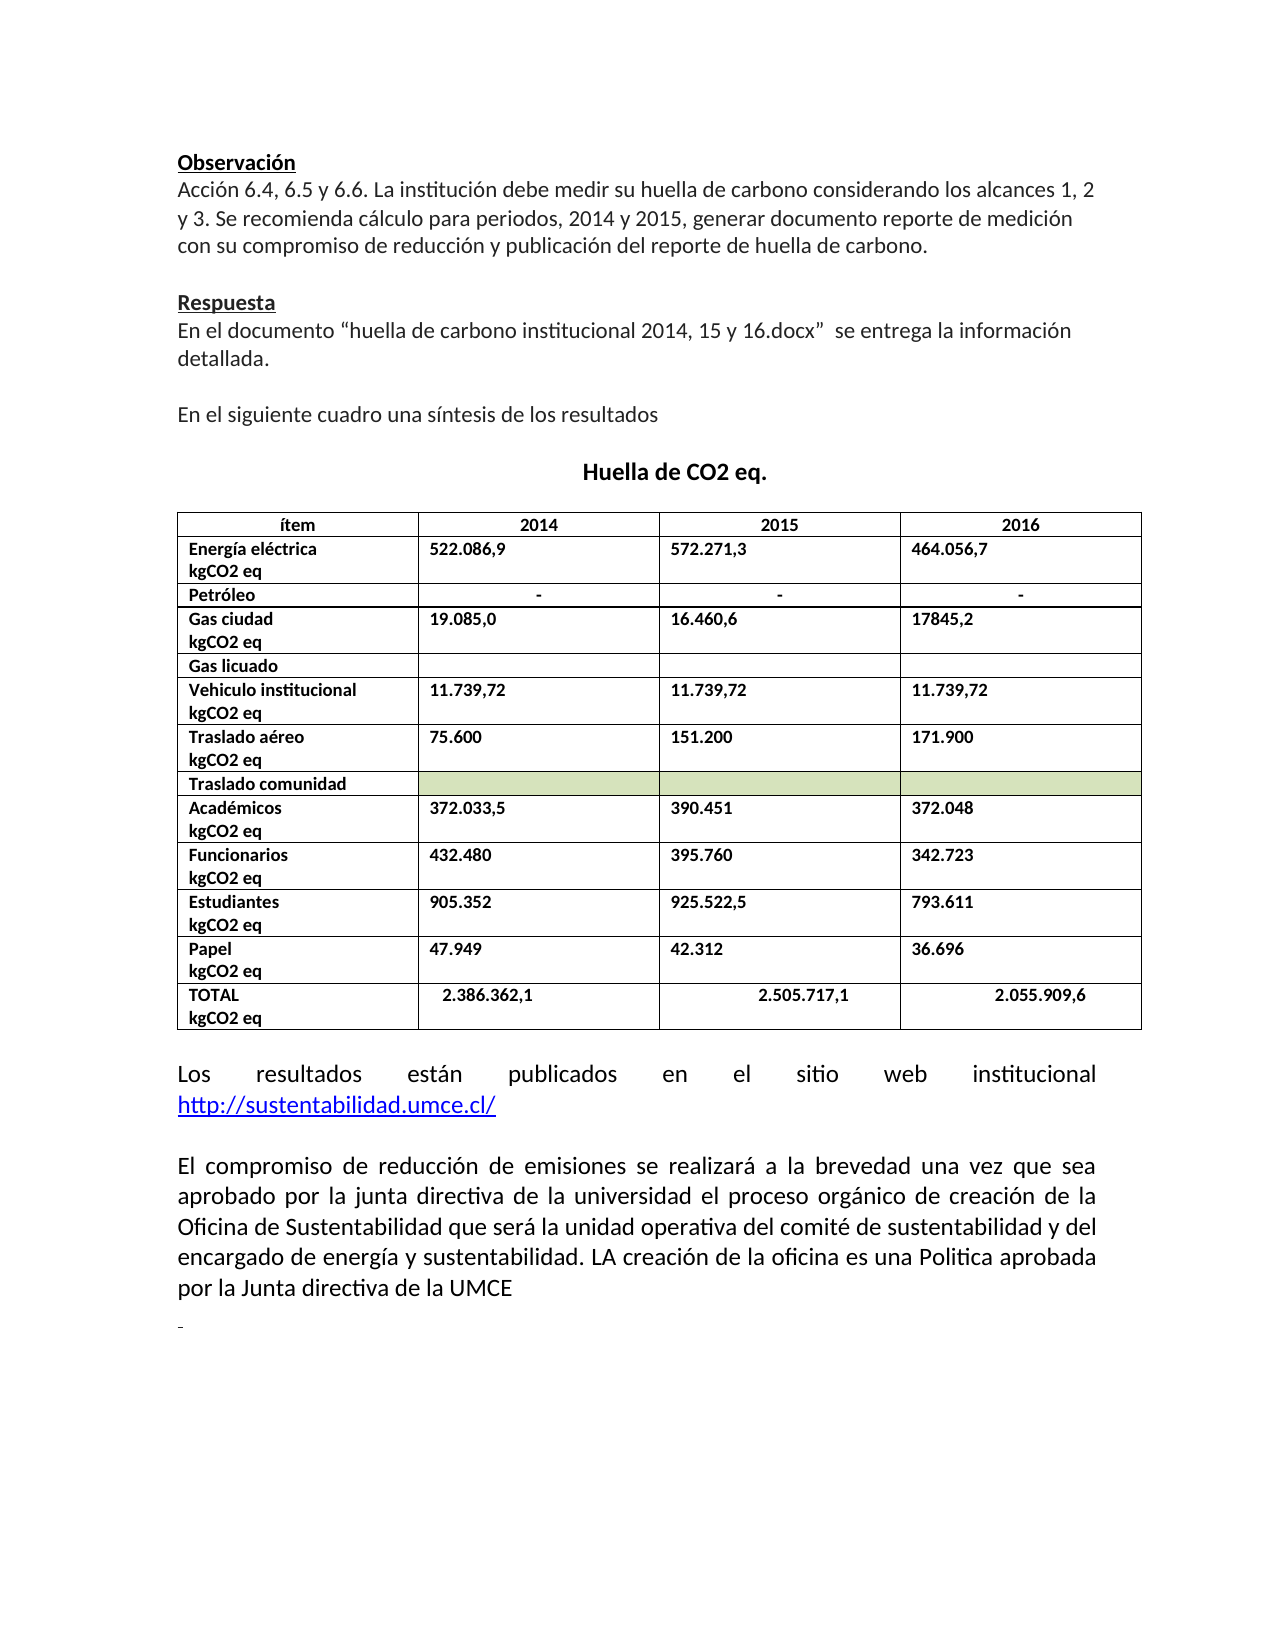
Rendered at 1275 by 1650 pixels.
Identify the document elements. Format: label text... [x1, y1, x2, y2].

table_cell 2.505.717,1 [660, 984, 900, 1029]
table_cell [419, 654, 659, 677]
table_cell 19.085,0 [419, 608, 659, 653]
text En el siguiente cuadro una síntesis de los resultados [177, 400, 1098, 428]
table_cell 793.611 [901, 890, 1141, 936]
table_cell 905.352 [419, 890, 659, 936]
table_cell 2.055.909,6 [901, 984, 1141, 1029]
table_cell 42.312 [660, 937, 900, 982]
table_cell 395.760 [660, 843, 900, 889]
table_cell 11.739,72 [660, 678, 900, 724]
table_cell Traslado aéreo kgCO2 eq [178, 725, 418, 771]
table_cell - [419, 584, 659, 606]
table_cell 17845,2 [901, 608, 1141, 653]
table_cell Académicos kgCO2 eq [178, 796, 418, 842]
table_cell 47.949 [419, 937, 659, 982]
table_header 2015 [660, 513, 900, 536]
table_cell 16.460,6 [660, 608, 900, 653]
table_cell 572.271,3 [660, 537, 900, 582]
table_cell 372.033,5 [419, 796, 659, 842]
table_header ítem [178, 513, 418, 536]
table_cell 2.386.362,1 [419, 984, 659, 1029]
table_cell 11.739,72 [419, 678, 659, 724]
table_cell - [660, 584, 900, 606]
table_cell [901, 654, 1141, 677]
table_cell 464.056,7 [901, 537, 1141, 582]
table_cell Estudiantes kgCO2 eq [178, 890, 418, 936]
table_cell Papel kgCO2 eq [178, 937, 418, 982]
table_cell 171.900 [901, 725, 1141, 771]
table_cell 925.522,5 [660, 890, 900, 936]
table_cell Vehiculo institucional kgCO2 eq [178, 678, 418, 724]
table_cell 36.696 [901, 937, 1141, 982]
table_cell 372.048 [901, 796, 1141, 842]
table_cell 11.739,72 [901, 678, 1141, 724]
table_cell 151.200 [660, 725, 900, 771]
table_header 2016 [901, 513, 1141, 536]
text El compromiso de reducción de emisiones se realizará a la brevedad una vez que sea aprobado por la junta directiva de la universidad el proceso orgánico de creación de la Oficina de Sustentabilidad que será la unidad operativa del comité de sustentabilidad y del encargado de energía y sustentabilidad. LA creación de la oficina es una Politica aprobada por la Junta directiva de la UMCE [177, 1150, 1098, 1303]
table_header 2014 [419, 513, 659, 536]
table_cell 342.723 [901, 843, 1141, 889]
text Respuesta [177, 288, 1098, 316]
table_cell Energía eléctrica kgCO2 eq [178, 537, 418, 582]
table_cell Funcionarios kgCO2 eq [178, 843, 418, 889]
table_cell Petróleo [178, 584, 418, 606]
table_cell TOTAL kgCO2 eq [178, 984, 418, 1029]
table_cell 432.480 [419, 843, 659, 889]
text Observación [177, 148, 1098, 176]
table_cell [419, 772, 659, 795]
table_cell Traslado comunidad [178, 772, 418, 795]
table_cell 390.451 [660, 796, 900, 842]
table_cell [660, 772, 900, 795]
table_cell Gas ciudad kgCO2 eq [178, 608, 418, 653]
table_cell Gas licuado [178, 654, 418, 677]
table_cell - [901, 584, 1141, 606]
list Huella de CO2 eq. [252, 456, 1098, 486]
text Acción 6.4, 6.5 y 6.6. La institución debe medir su huella de carbono considerando los alcances 1, 2 y 3. Se recomienda cálculo para periodos, 2014 y 2015, generar documento reporte de medición con su compromiso de reducción y publicación del reporte de huella de carbono. [177, 176, 1098, 260]
table_cell 522.086,9 [419, 537, 659, 582]
table_cell [901, 772, 1141, 795]
text Los resultados están publicados en el sitio web institucional http://sustentabilidad.umce.cl/ [177, 1058, 1098, 1119]
table_cell 75.600 [419, 725, 659, 771]
table_cell [660, 654, 900, 677]
text En el documento “huella de carbono institucional 2014, 15 y 16.docx” se entrega la información detallada. [177, 316, 1098, 372]
